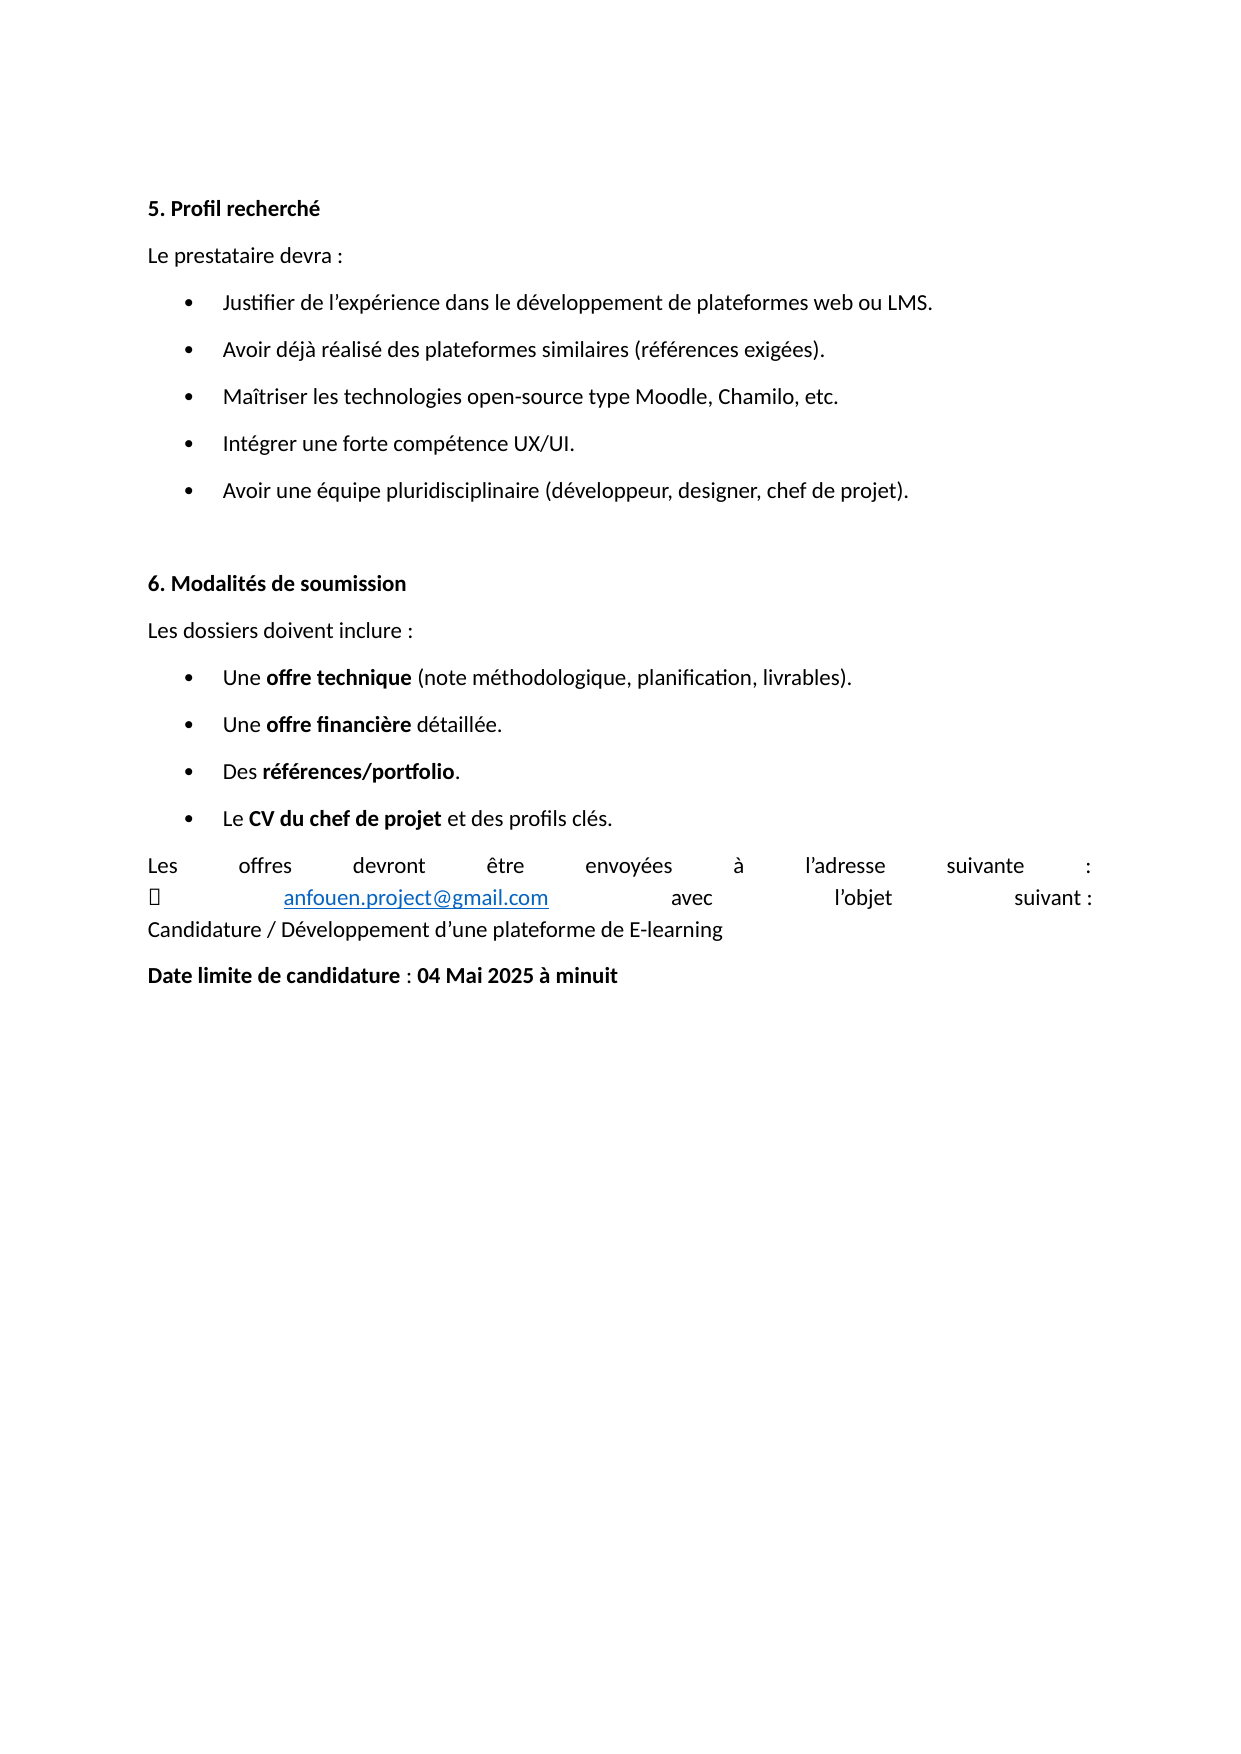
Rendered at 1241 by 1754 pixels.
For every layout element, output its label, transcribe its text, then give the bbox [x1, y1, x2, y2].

text 5. Profil recherché [148, 194, 1093, 222]
text 6. Modalités de soumission [148, 569, 1093, 597]
text Le prestataire devra : [148, 241, 1093, 269]
text Date limite de candidature : 04 Mai 2025 à minuit [148, 962, 1093, 989]
text Les offres devront être envoyées à l’adresse suivante : 📧 anfouen.project@gmail.com avec l’objet suivant : Candidature / Développement d’une plateforme de E-learning [148, 851, 1093, 943]
list Avoir déjà réalisé des plateformes similaires (références exigées). [185, 335, 1093, 363]
list Maîtriser les technologies open-source type Moodle, Chamilo, etc. [185, 382, 1093, 410]
list Intégrer une forte compétence UX/UI. [185, 429, 1093, 457]
list Une offre technique (note méthodologique, planification, livrables). [185, 663, 1093, 691]
list Le CV du chef de projet et des profils clés. [185, 804, 1093, 832]
list Une offre financière détaillée. [185, 710, 1093, 738]
list Des références/portfolio. [185, 757, 1093, 785]
list Avoir une équipe pluridisciplinaire (développeur, designer, chef de projet). [185, 476, 1093, 504]
text Les dossiers doivent inclure : [148, 616, 1093, 644]
list Justifier de l’expérience dans le développement de plateformes web ou LMS. [185, 288, 1093, 316]
